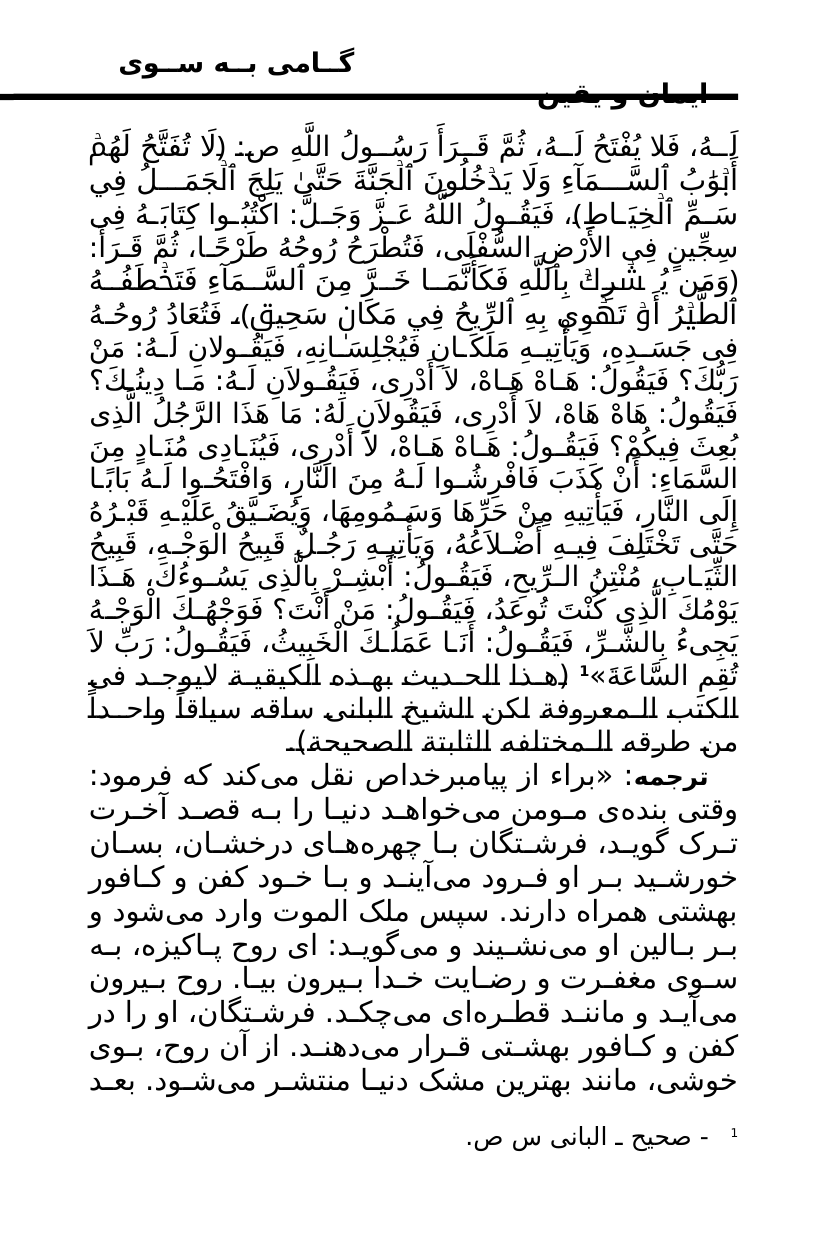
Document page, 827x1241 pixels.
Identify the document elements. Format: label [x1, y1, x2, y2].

text [89, 129, 738, 758]
text [89, 758, 738, 1098]
